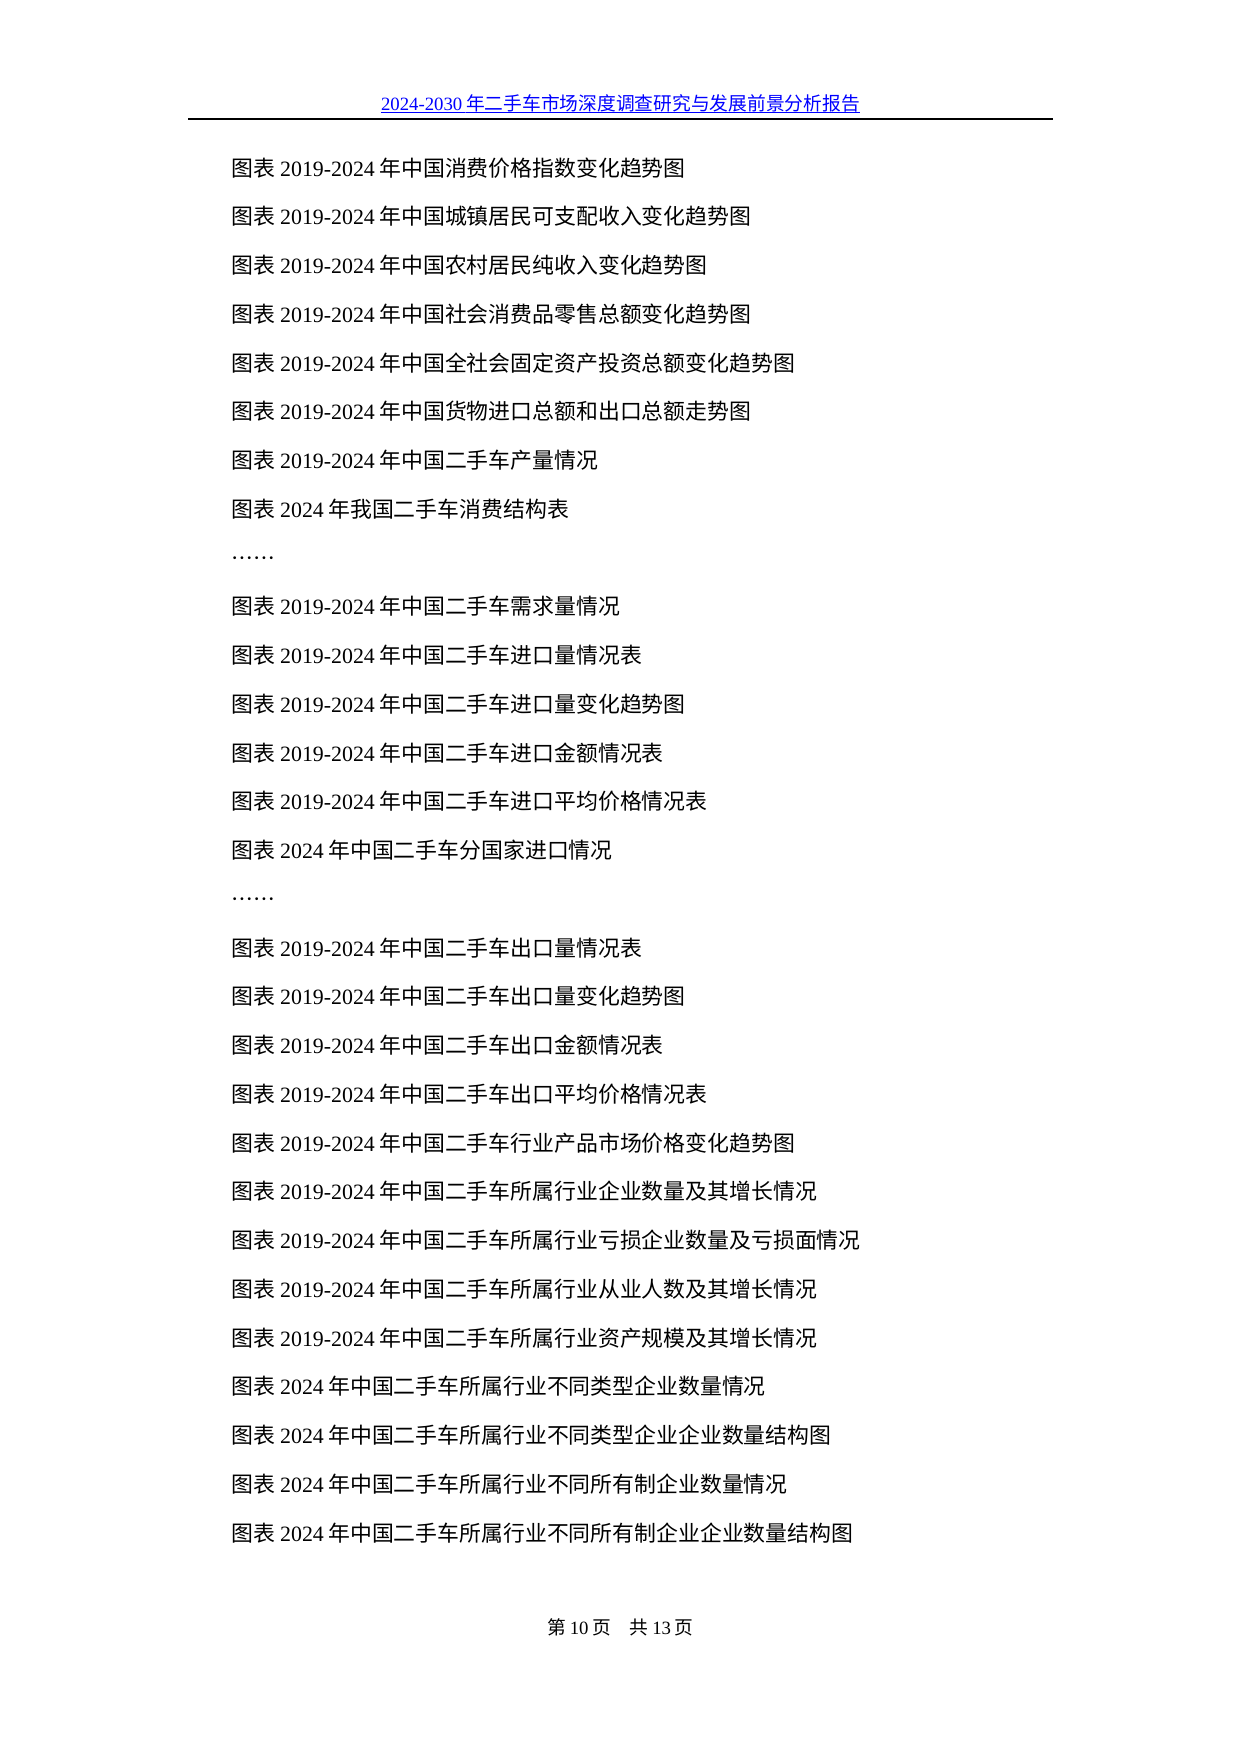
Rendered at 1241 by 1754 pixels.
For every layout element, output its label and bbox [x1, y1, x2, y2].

text [187, 150, 1053, 1548]
